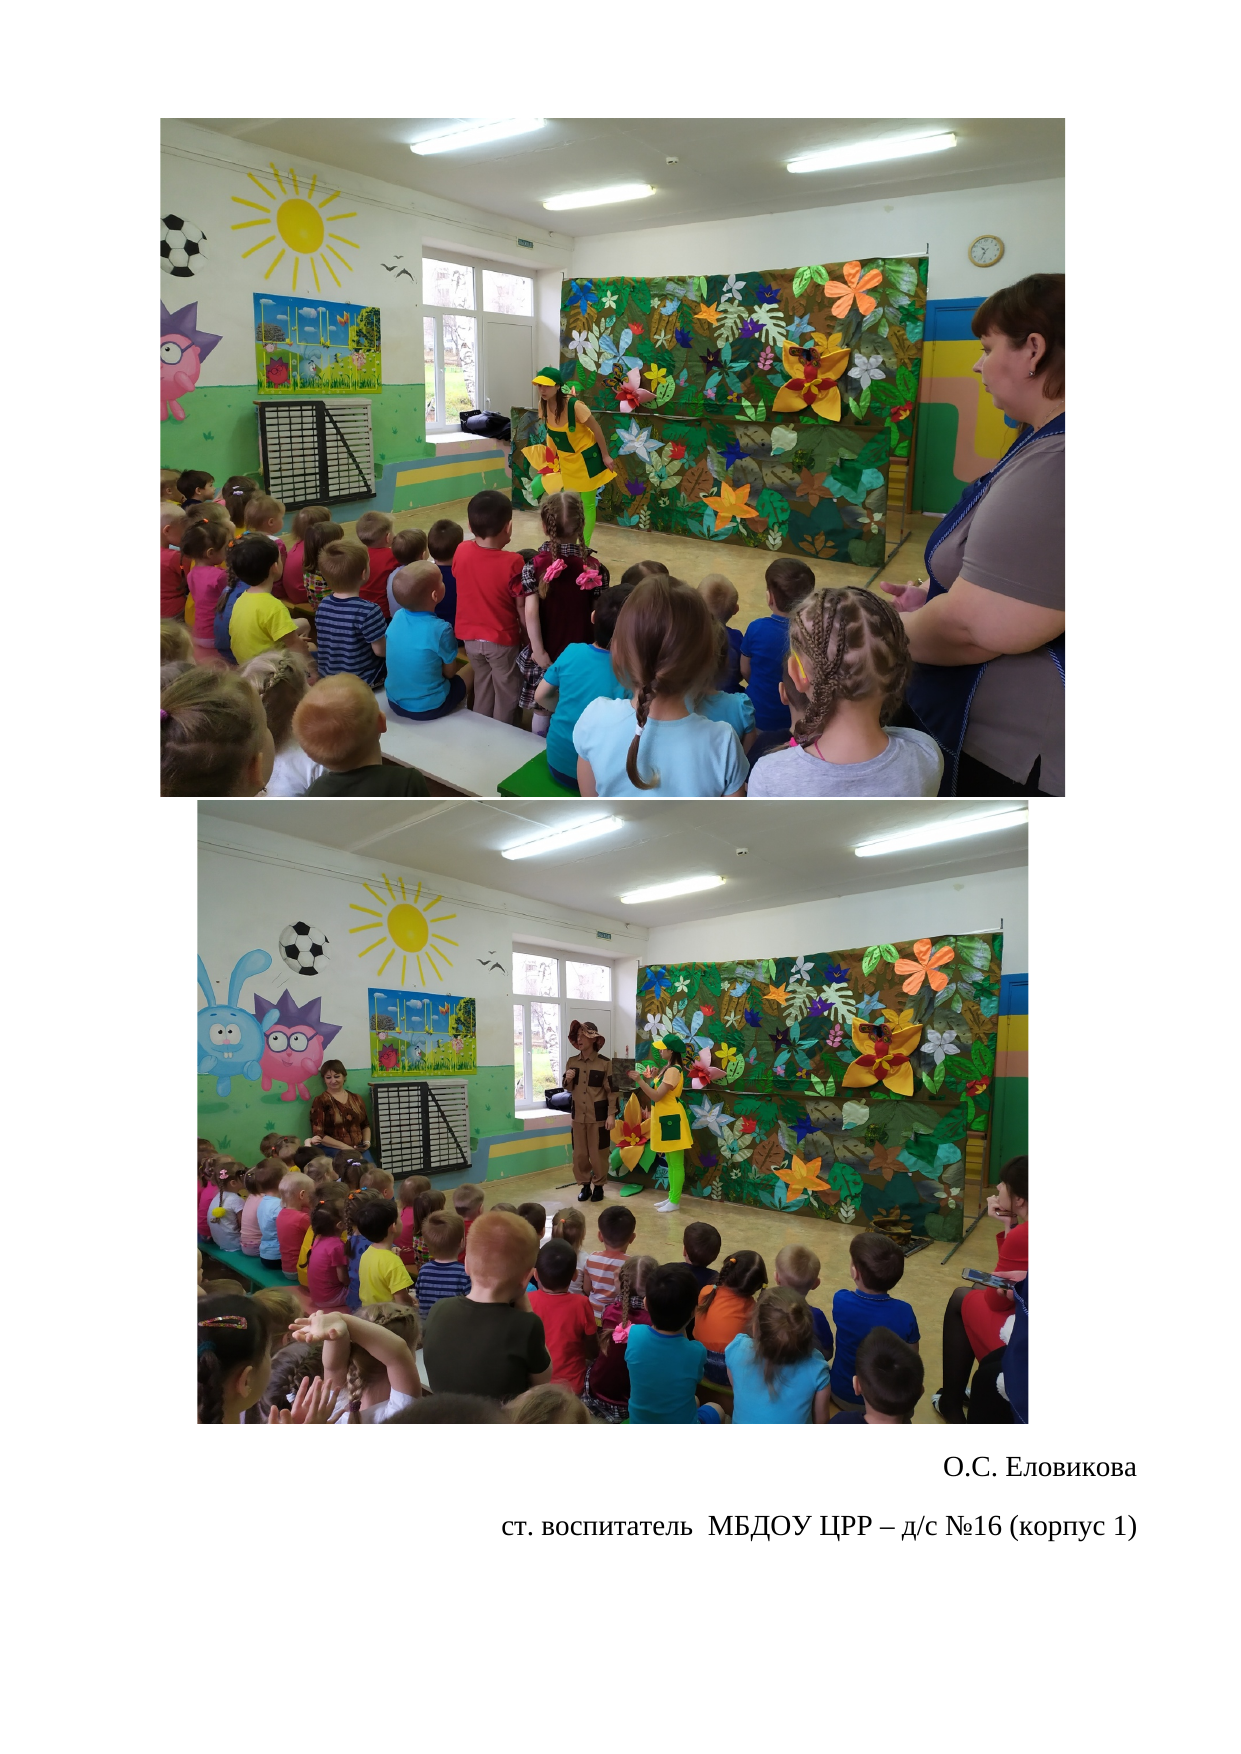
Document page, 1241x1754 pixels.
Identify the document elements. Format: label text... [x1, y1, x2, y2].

text О.С. Еловикова [89, 1449, 1137, 1483]
picture [160, 118, 1066, 797]
picture [648, 1413, 659, 1420]
text ст. воспитатель МБДОУ ЦРР – д/с №16 (корпус 1) [89, 1508, 1137, 1542]
picture [197, 800, 1029, 1424]
